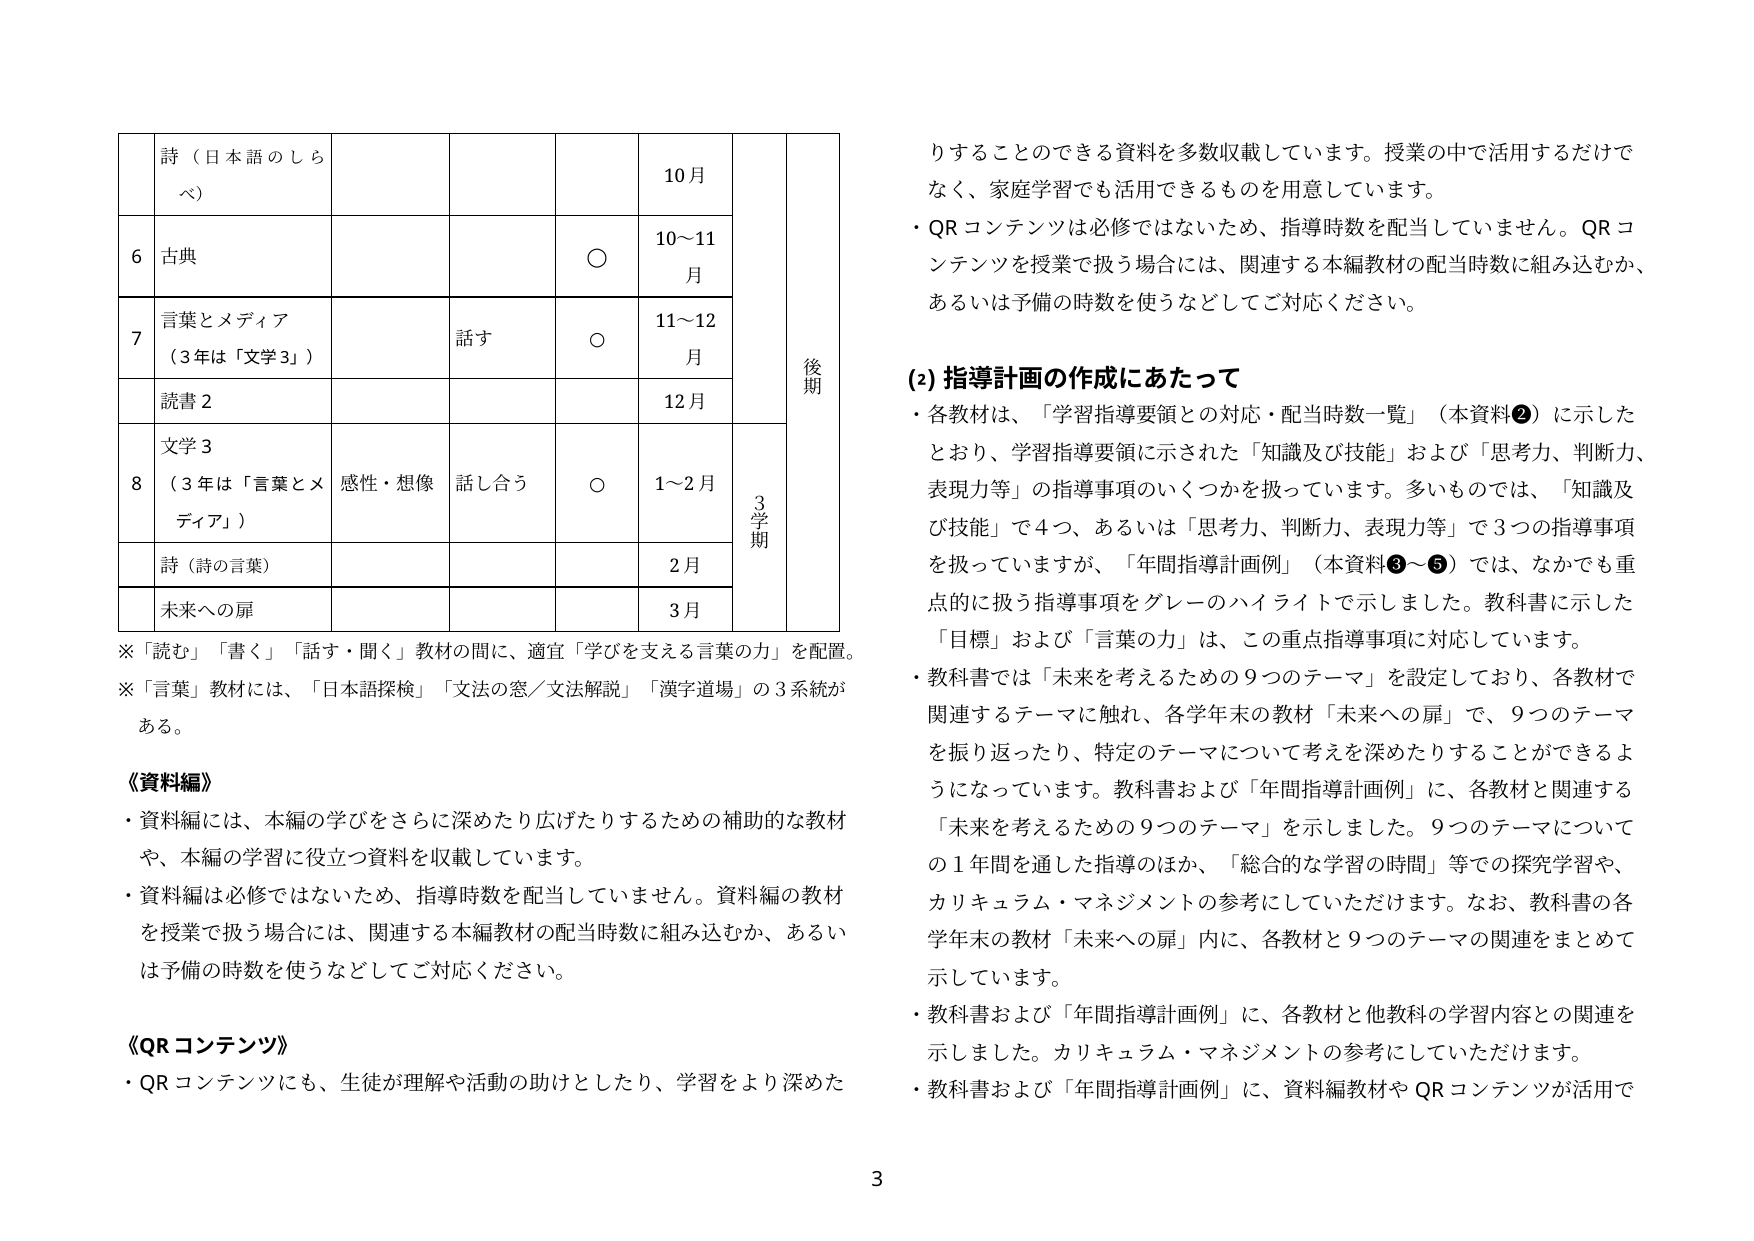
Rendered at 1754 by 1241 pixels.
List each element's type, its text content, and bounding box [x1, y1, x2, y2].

table_cell 12月 [639, 379, 732, 423]
text ※「読む」「書く」「話す・聞く」教材の間に、適宜「学びを支える言葉の力」を配置。 [118, 632, 847, 669]
text ・QRコンテンツにも、生徒が理解や活動の助けとしたり、学習をより深めたりすることのできる資料を多数収載しています。授業の中で活用するだけでなく、家庭学習でも活用できるものを用意しています。 [118, 1063, 847, 1101]
table_cell 読書2 [155, 379, 331, 423]
text ・教科書および「年間指導計画例」に、資料編教材やQRコンテンツが活用できることを示しました。なお、QRコンテンツの内容や利用の仕方については、各学年とも教科書P11および巻末折込をご覧ください。 [907, 1070, 1636, 1108]
table_cell [556, 588, 638, 631]
table_cell 言葉とメディア （３年は「文学3」） [155, 298, 331, 378]
table_cell 詩（詩の言葉） [155, 543, 331, 586]
table_cell [119, 543, 154, 586]
table_cell [119, 134, 154, 214]
table_cell [450, 379, 555, 423]
table_cell [450, 543, 555, 586]
text ・QRコンテンツにも、生徒が理解や活動の助けとしたり、学習をより深めたりすることのできる資料を多数収載しています。授業の中で活用するだけでなく、家庭学習でも活用できるものを用意しています。 [907, 133, 1636, 208]
table_cell [332, 216, 449, 296]
text 《資料編》 [118, 763, 847, 801]
table_cell [119, 379, 154, 423]
table_cell [450, 216, 555, 296]
table_cell [332, 298, 449, 378]
table_cell 8 [119, 424, 154, 542]
text ⑵ 指導計画の作成にあたって [907, 358, 1636, 395]
table_cell [556, 379, 638, 423]
table_cell 未来への扉 [155, 588, 331, 631]
text ・QRコンテンツは必修ではないため、指導時数を配当していません。QRコンテンツを授業で扱う場合には、関連する本編教材の配当時数に組み込むか、あるいは予備の時数を使うなどしてご対応ください。 [907, 208, 1636, 320]
table_cell [450, 134, 555, 214]
table_cell [332, 588, 449, 631]
text ※「言葉」教材には、「日本語探検」「文法の窓／文法解説」「漢字道場」の３系統がある。 [118, 669, 847, 744]
text 《QRコンテンツ》 [118, 1026, 847, 1063]
table_cell 話す [450, 298, 555, 378]
table_cell ３学期 [733, 424, 786, 631]
table_cell 1～2月 [639, 424, 732, 542]
table_cell [556, 543, 638, 586]
text ・各教材は、「学習指導要領との対応・配当時数一覧」（本資料❷）に示したとおり、学習指導要領に示された「知識及び技能」および「思考力、判断力、表現力等」の指導事項のいくつかを扱っています。多いものでは、「知識及び技能」で４つ、あるいは「思考力、判断力、表現力等」で３つの指導事項を扱っていますが、「年間指導計画例」（本資料❸～❺）では、なかでも重点的に扱う指導事項をグレーのハイライトで示しました。教科書に示した「目標」および「言葉の力」は、この重点指導事項に対応しています。 [907, 395, 1636, 658]
table_cell ◯ [556, 216, 638, 296]
table_cell [119, 588, 154, 631]
text ・資料編には、本編の学びをさらに深めたり広げたりするための補助的な教材や、本編の学習に役立つ資料を収載しています。 [118, 801, 847, 876]
table_cell 話し合う [450, 424, 555, 542]
table_cell 文学3 （３年は「言葉とメディア」） [155, 424, 331, 542]
table_cell 詩（日本語のしらべ） [155, 134, 331, 214]
table_cell 感性・想像 [332, 424, 449, 542]
table_cell 7 [119, 298, 154, 378]
table_cell ○ [556, 298, 638, 378]
table_cell 10月 [639, 134, 732, 214]
table_cell 11～12月 [639, 298, 732, 378]
text ・教科書および「年間指導計画例」に、各教材と他教科の学習内容との関連を示しました。カリキュラム・マネジメントの参考にしていただけます。 [907, 995, 1636, 1070]
table_cell 3月 [639, 588, 732, 631]
table_cell 2月 [639, 543, 732, 586]
table_cell [556, 134, 638, 214]
table_cell [450, 588, 555, 631]
table_cell 6 [119, 216, 154, 296]
table_cell [332, 543, 449, 586]
text ・資料編は必修ではないため、指導時数を配当していません。資料編の教材を授業で扱う場合には、関連する本編教材の配当時数に組み込むか、あるいは予備の時数を使うなどしてご対応ください。 [118, 876, 847, 988]
table_cell 古典 [155, 216, 331, 296]
text ・教科書では「未来を考えるための９つのテーマ」を設定しており、各教材で関連するテーマに触れ、各学年末の教材「未来への扉」で、９つのテーマを振り返ったり、特定のテーマについて考えを深めたりすることができるようになっています。教科書および「年間指導計画例」に、各教材と関連する「未来を考えるための９つのテーマ」を示しました。９つのテーマについての１年間を通した指導のほか、「総合的な学習の時間」等での探究学習や、カリキュラム・マネジメントの参考にしていただけます。なお、教科書の各学年末の教材「未来への扉」内に、各教材と９つのテーマの関連をまとめて示しています。 [907, 658, 1636, 995]
table_cell 10～11月 [639, 216, 732, 296]
table_cell [332, 379, 449, 423]
table_cell ○ [556, 424, 638, 542]
table_cell 後期 [787, 134, 839, 631]
table_cell [332, 134, 449, 214]
